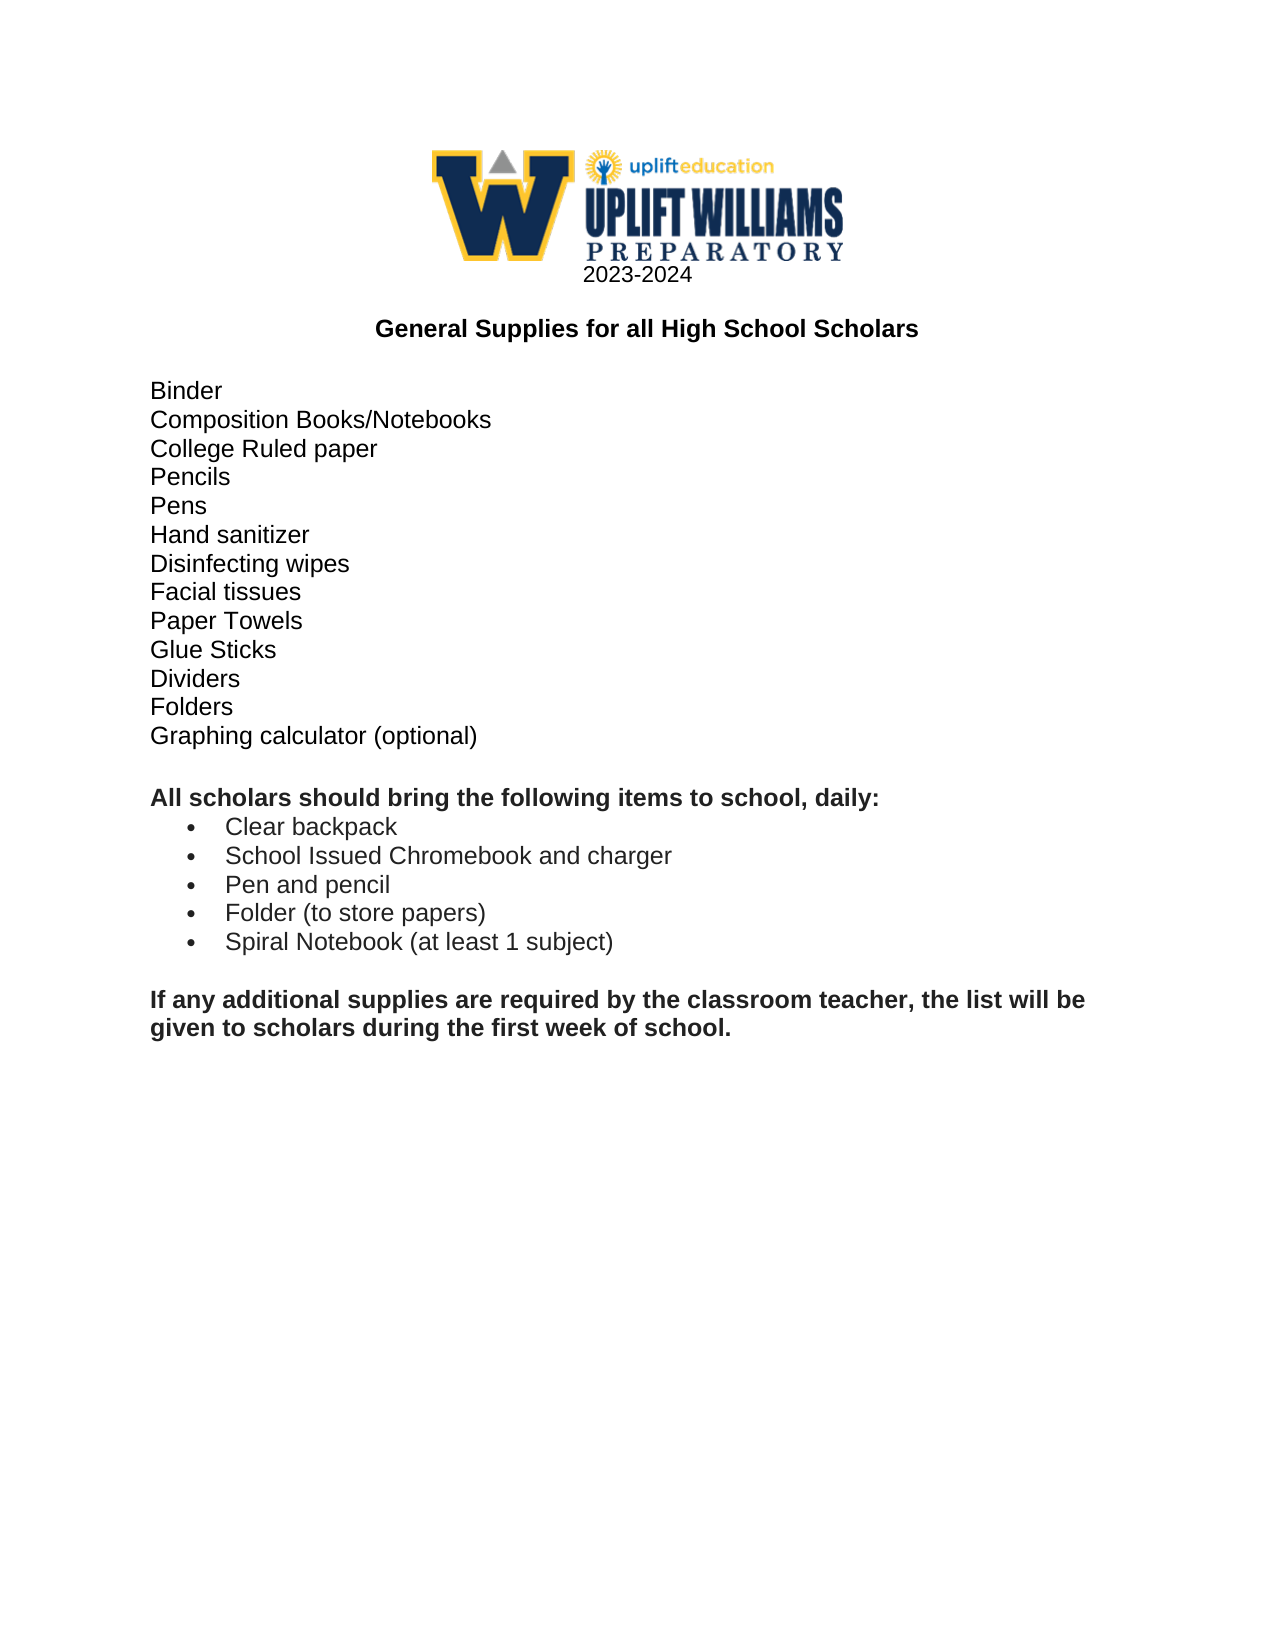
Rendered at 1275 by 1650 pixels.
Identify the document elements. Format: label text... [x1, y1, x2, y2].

text Facial tissues [150, 577, 1125, 606]
text Pencils [150, 462, 1125, 491]
list Folder (to store papers) [187, 898, 1125, 927]
list Clear backpack [187, 812, 1125, 841]
text All scholars should bring the following items to school, daily: [150, 783, 1125, 812]
text Folders [150, 692, 1125, 721]
text Graphing calculator (optional) [150, 721, 1125, 750]
text Hand sanitizer [150, 520, 1125, 548]
text If any additional supplies are required by the classroom teacher, the list will be given to scholars during the first week of school. [150, 984, 1125, 1042]
list Pen and pencil [187, 869, 1125, 898]
text Binder [150, 376, 1125, 405]
list School Issued Chromebook and charger [187, 841, 1125, 869]
text General Supplies for all High School Scholars [300, 314, 1125, 342]
text Pens [150, 491, 1125, 520]
text Composition Books/Notebooks [150, 405, 1125, 433]
picture [432, 150, 843, 261]
text College Ruled paper [150, 433, 1125, 462]
text Paper Towels [150, 606, 1125, 635]
list Spiral Notebook (at least 1 subject) [187, 927, 1125, 956]
text Disinfecting wipes [150, 548, 1125, 577]
text Dividers [150, 663, 1125, 692]
text Glue Sticks [150, 635, 1125, 663]
text 2023-2024 [150, 261, 1125, 287]
